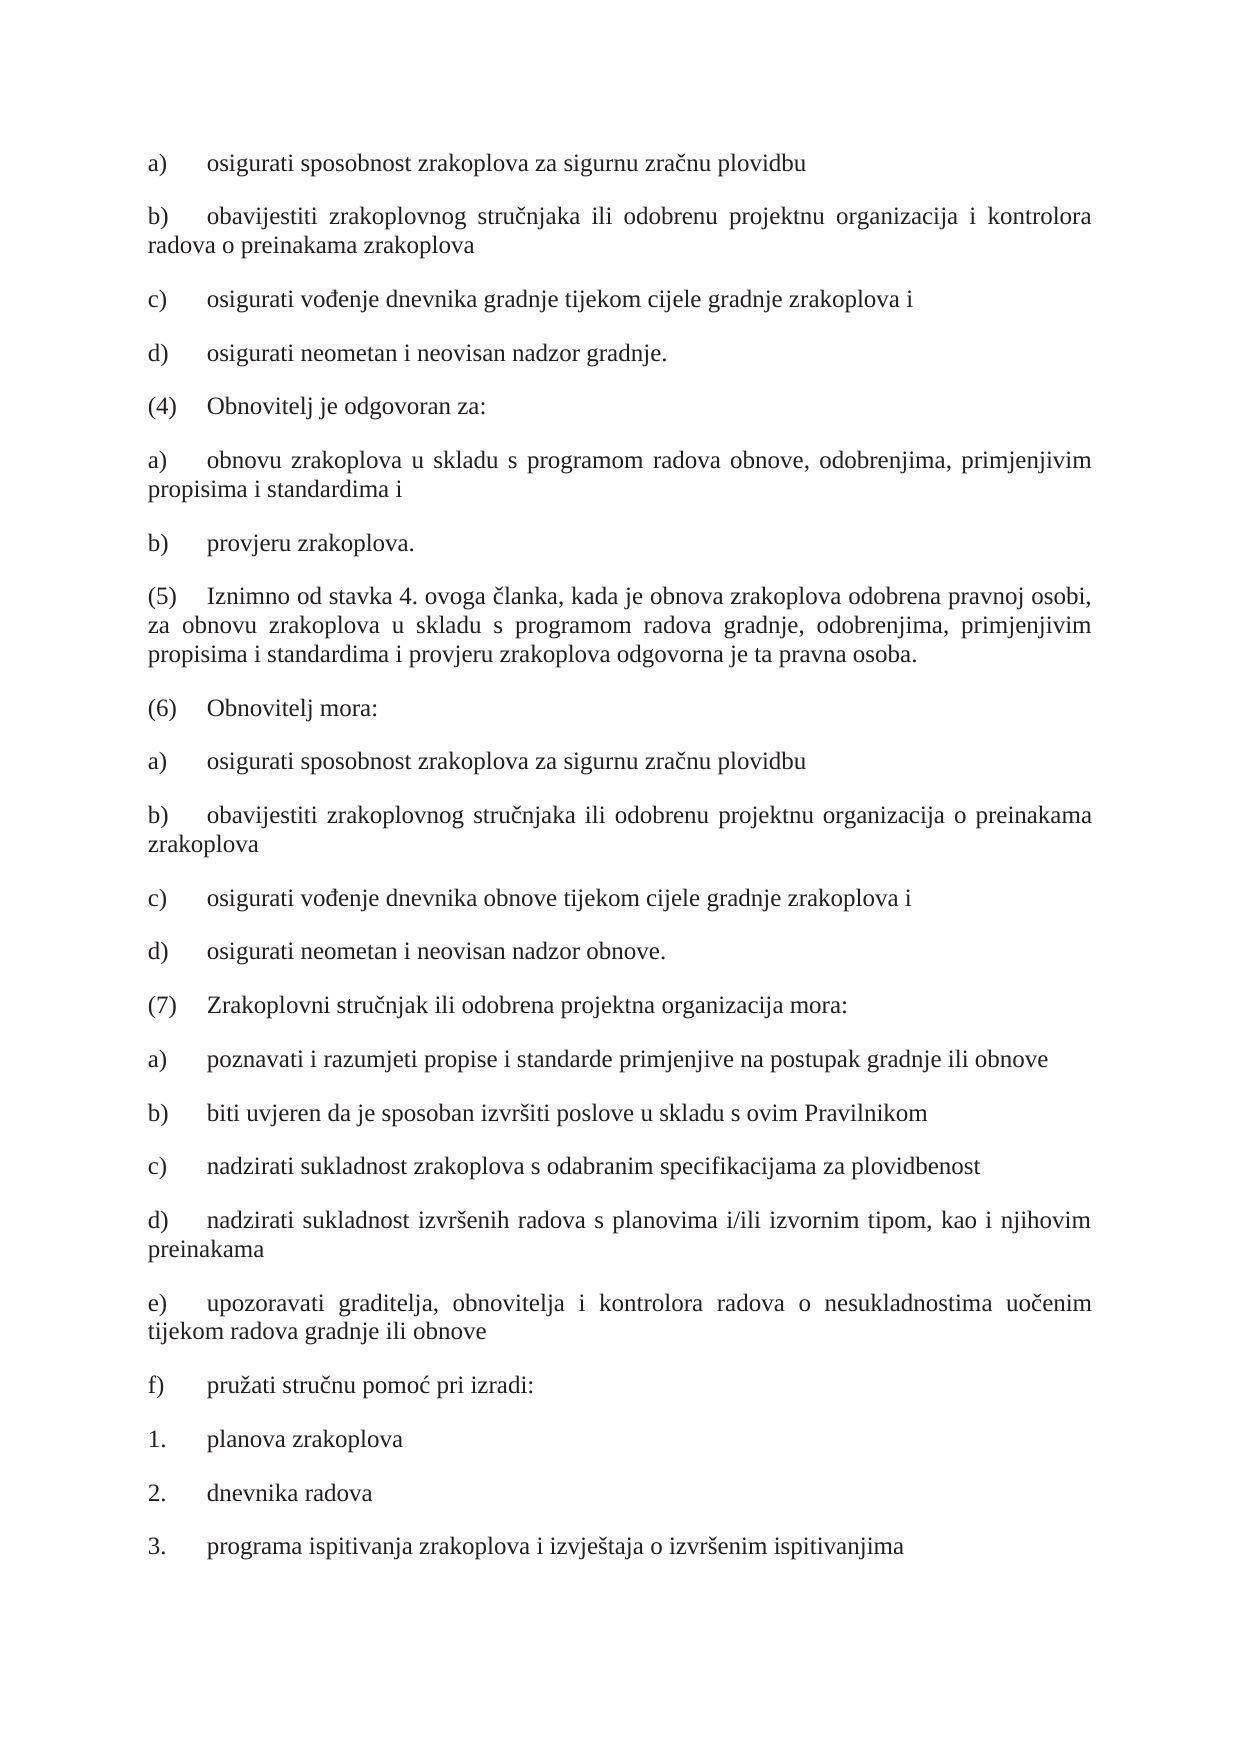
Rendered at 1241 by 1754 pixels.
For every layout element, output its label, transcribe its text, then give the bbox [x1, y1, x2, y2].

text a) osigurati sposobnost zrakoplova za sigurnu zračnu plovidbu [148, 746, 1093, 775]
text (4) Obnovitelj je odgovoran za: [148, 391, 1093, 420]
text 3. programa ispitivanja zrakoplova i izvještaja o izvršenim ispitivanjima [148, 1531, 1093, 1560]
text b) biti uvjeren da je sposoban izvršiti poslove u skladu s ovim Pravilnikom [148, 1098, 1093, 1126]
text c) osigurati vođenje dnevnika gradnje tijekom cijele gradnje zrakoplova i [148, 284, 1093, 313]
text 2. dnevnika radova [148, 1478, 1093, 1506]
text (7) Zrakoplovni stručnjak ili odobrena projektna organizacija mora: [148, 990, 1093, 1019]
text (6) Obnovitelj mora: [148, 693, 1093, 721]
text a) poznavati i razumjeti propise i standarde primjenjive na postupak gradnje ili obnove [148, 1044, 1093, 1073]
text f) pružati stručnu pomoć pri izradi: [148, 1370, 1093, 1399]
text 1. planova zrakoplova [148, 1424, 1093, 1453]
text b) obavijestiti zrakoplovnog stručnjaka ili odobrenu projektnu organizacija o preinakama zrakoplova [148, 800, 1093, 858]
text c) osigurati vođenje dnevnika obnove tijekom cijele gradnje zrakoplova i [148, 883, 1093, 911]
text d) osigurati neometan i neovisan nadzor obnove. [148, 936, 1093, 965]
text b) provjeru zrakoplova. [148, 528, 1093, 556]
text (5) Iznimno od stavka 4. ovoga članka, kada je obnova zrakoplova odobrena pravnoj osobi, za obnovu zrakoplova u skladu s programom radova gradnje, odobrenjima, primjenjivim propisima i standardima i provjeru zrakoplova odgovorna je ta pravna osoba. [148, 581, 1093, 668]
text c) nadzirati sukladnost zrakoplova s odabranim specifikacijama za plovidbenost [148, 1151, 1093, 1180]
text d) nadzirati sukladnost izvršenih radova s planovima i/ili izvornim tipom, kao i njihovim preinakama [148, 1205, 1093, 1263]
text a) obnovu zrakoplova u skladu s programom radova obnove, odobrenjima, primjenjivim propisima i standardima i [148, 445, 1093, 503]
text e) upozoravati graditelja, obnovitelja i kontrolora radova o nesukladnostima uočenim tijekom radova gradnje ili obnove [148, 1288, 1093, 1345]
text b) obavijestiti zrakoplovnog stručnjaka ili odobrenu projektnu organizacija i kontrolora radova o preinakama zrakoplova [148, 201, 1093, 259]
text d) osigurati neometan i neovisan nadzor gradnje. [148, 338, 1093, 366]
text a) osigurati sposobnost zrakoplova za sigurnu zračnu plovidbu [148, 148, 1093, 176]
